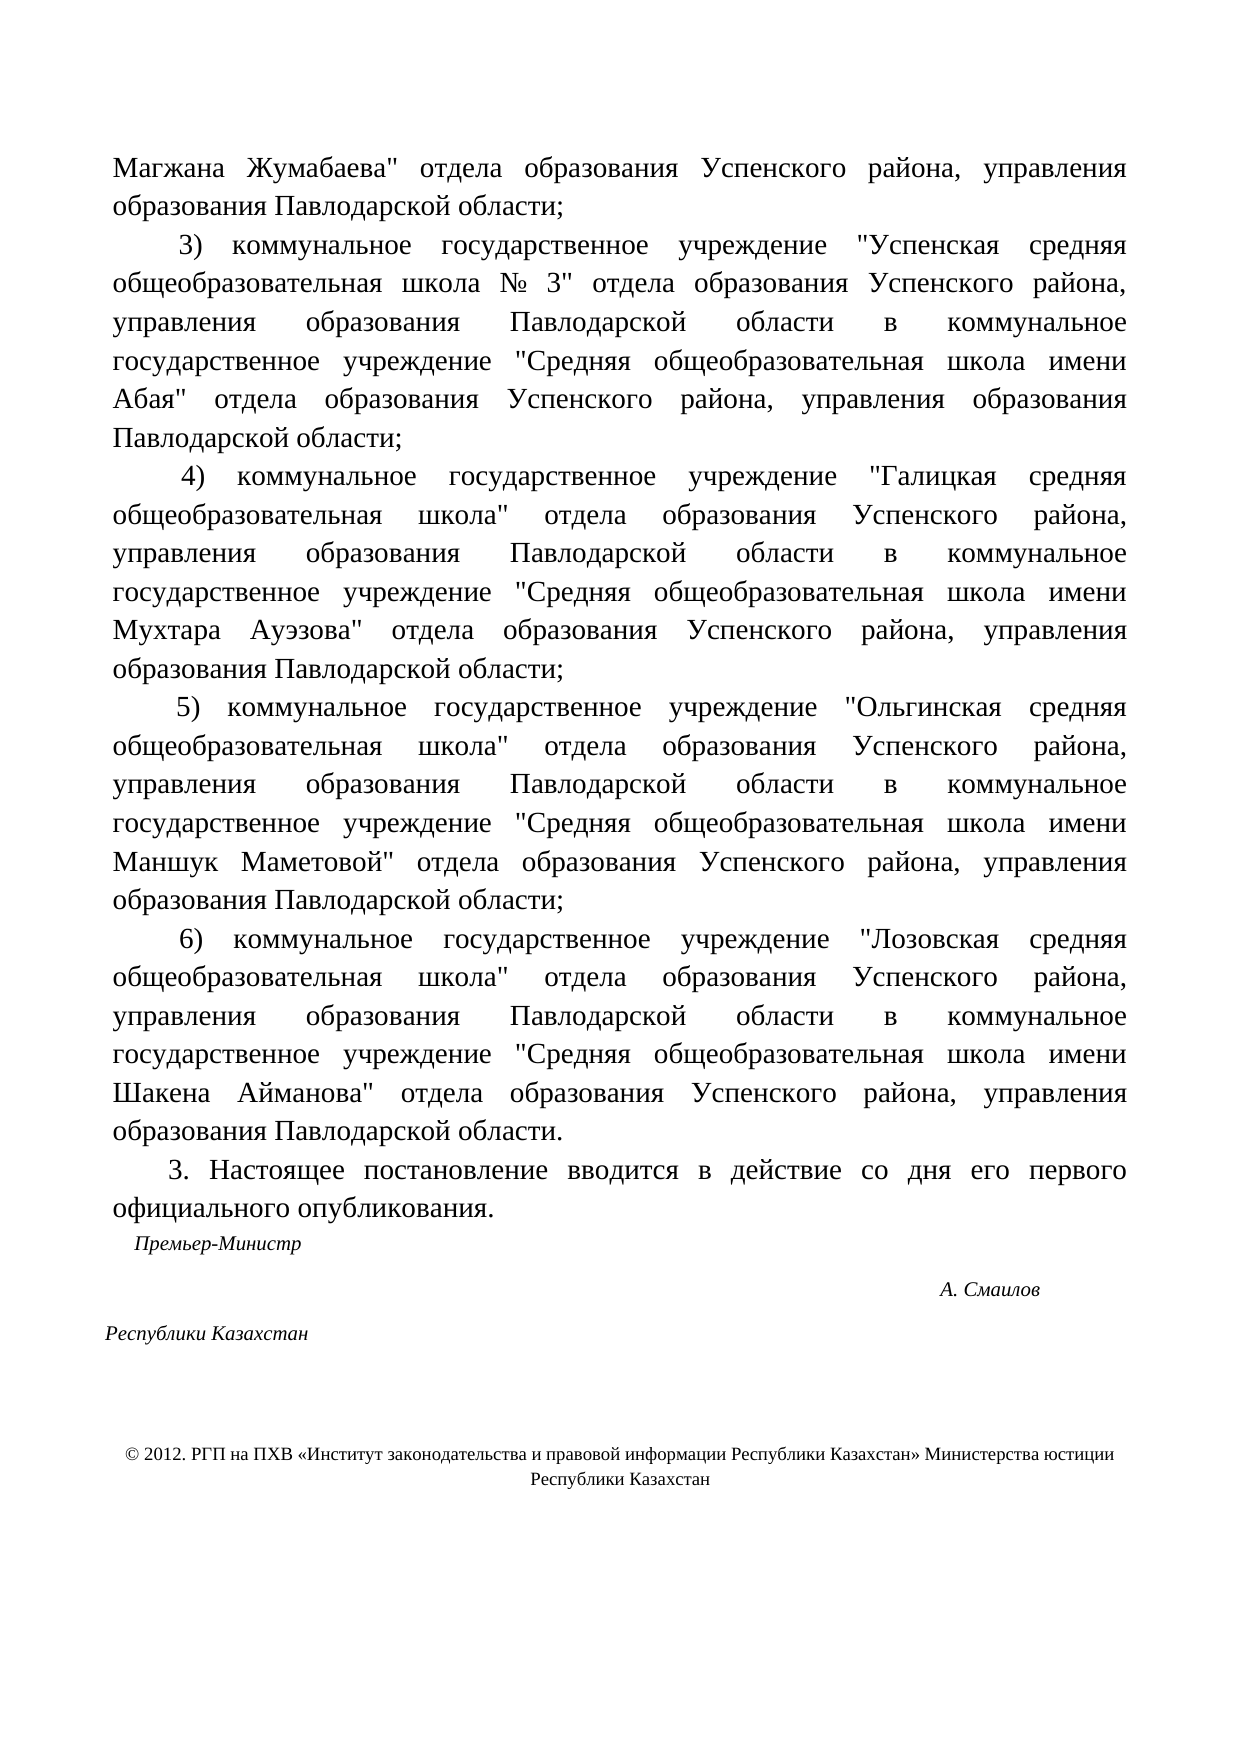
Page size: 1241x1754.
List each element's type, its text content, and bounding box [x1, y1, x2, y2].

text 4) коммунальное государственное учреждение "Галицкая средняя общеобразовательная школа" отдела образования Успенского района, управления образования Павлодарской области в коммунальное государственное учреждение "Средняя общеобразовательная школа имени Мухтара Ауэзова" отдела образования Успенского района, управления образования Павлодарской области; [112, 458, 1128, 684]
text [112, 150, 1128, 222]
text 3) коммунальное государственное учреждение "Успенская средняя общеобразовательная школа № 3" отдела образования Успенского района, управления образования Павлодарской области в коммунальное государственное учреждение "Средняя общеобразовательная школа имени Абая" отдела образования Успенского района, управления образования Павлодарской области; [112, 227, 1128, 453]
table_header Премьер-Министр Республики Казахстан [101, 1229, 939, 1352]
table_header А. Смаилов [939, 1229, 1240, 1352]
text 3. Настоящее постановление вводится в действие со дня его первого официального опубликования. [112, 1152, 1128, 1224]
text © 2012. РГП на ПХВ «Институт законодательства и правовой информации Республики Казахстан» Министерства юстиции Республики Казахстан [112, 1443, 1128, 1489]
text 6) коммунальное государственное учреждение "Лозовская средняя общеобразовательная школа" отдела образования Успенского района, управления образования Павлодарской области в коммунальное государственное учреждение "Средняя общеобразовательная школа имени Шакена Айманова" отдела образования Успенского района, управления образования Павлодарской области. [112, 921, 1128, 1147]
text 5) коммунальное государственное учреждение "Ольгинская средняя общеобразовательная школа" отдела образования Успенского района, управления образования Павлодарской области в коммунальное государственное учреждение "Средняя общеобразовательная школа имени Маншук Маметовой" отдела образования Успенского района, управления образования Павлодарской области; [112, 689, 1128, 916]
